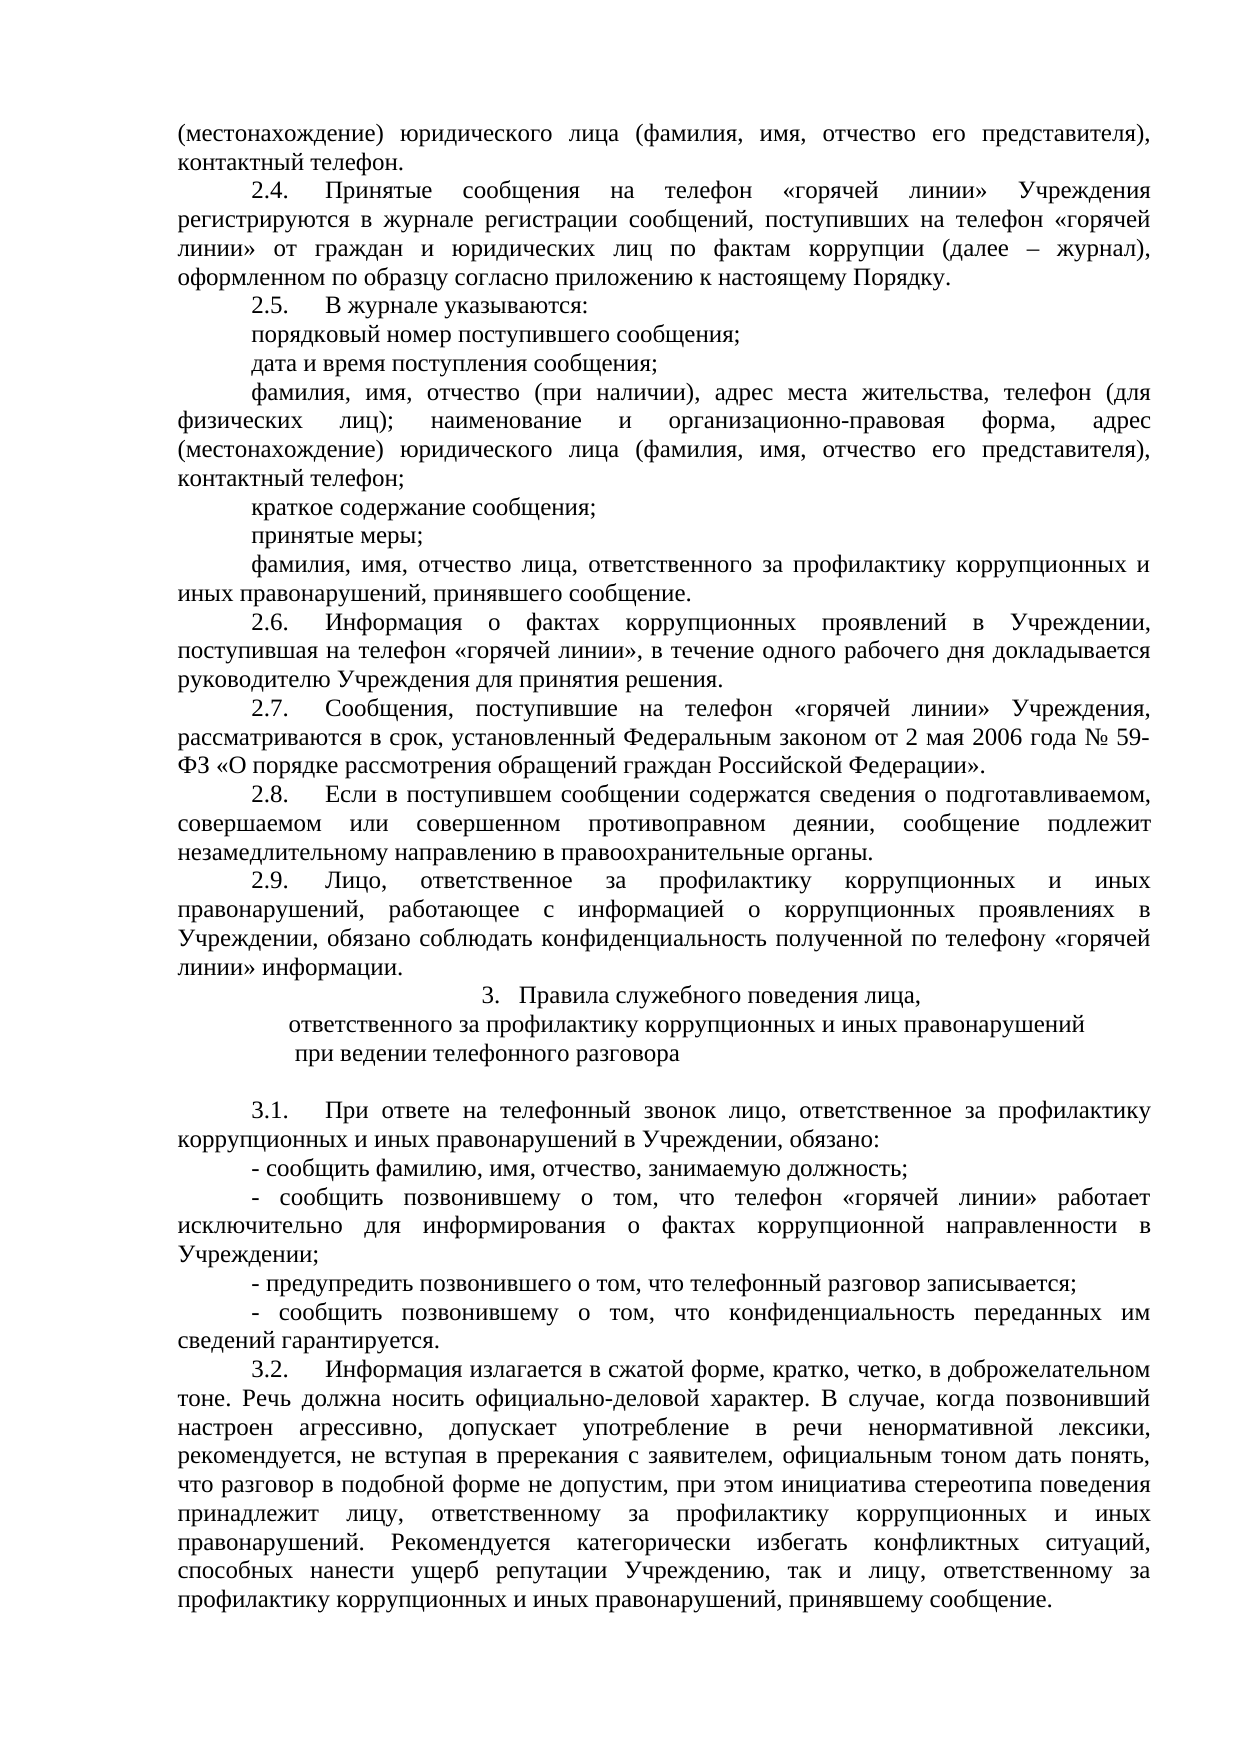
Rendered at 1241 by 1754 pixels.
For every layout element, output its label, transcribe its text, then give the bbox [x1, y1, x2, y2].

list при ведении телефонного разговора [288, 1038, 1152, 1067]
list Лицо, ответственное за профилактику коррупционных и иных правонарушений, работающее с информацией о коррупционных проявлениях в Учреждении, обязано соблюдать конфиденциальность полученной по телефону «горячей линии» информации. [177, 866, 1152, 981]
list ответственного за профилактику коррупционных и иных правонарушений [288, 1009, 1152, 1038]
list Принятые сообщения на телефон «горячей линии» Учреждения регистрируются в журнале регистрации сообщений, поступивших на телефон «горячей линии» от граждан и юридических лиц по фактам коррупции (далее – журнал), оформленном по образцу согласно приложению к настоящему Порядку. [177, 176, 1152, 291]
list - предупредить позвонившего о том, что телефонный разговор записывается; [177, 1268, 1152, 1297]
list порядковый номер поступившего сообщения; [251, 319, 1152, 348]
list Информация о фактах коррупционных проявлений в Учреждении, поступившая на телефон «горячей линии», в течение одного рабочего дня докладывается руководителю Учреждения для принятия решения. [177, 607, 1152, 693]
list принятые меры; [177, 521, 1152, 549]
list Сообщения, поступившие на телефон «горячей линии» Учреждения, рассматриваются в срок, установленный Федеральным законом от 2 мая 2006 года № 59-ФЗ «О порядке рассмотрения обращений граждан Российской Федерации». [177, 693, 1152, 779]
list - сообщить фамилию, имя, отчество, занимаемую должность; [251, 1153, 1152, 1182]
list фамилия, имя, отчество лица, ответственного за профилактику коррупционных и иных правонарушений, принявшего сообщение. [177, 549, 1152, 607]
list дата и время поступления сообщения; [251, 348, 1152, 377]
list При ответе на телефонный звонок лицо, ответственное за профилактику коррупционных и иных правонарушений в Учреждении, обязано: [177, 1096, 1152, 1153]
list краткое содержание сообщения; [177, 492, 1152, 521]
list Если в поступившем сообщении содержатся сведения о подготавливаемом, совершаемом или совершенном противоправном деянии, сообщение подлежит незамедлительному направлению в правоохранительные органы. [177, 779, 1152, 866]
list Информация излагается в сжатой форме, кратко, четко, в доброжелательном тоне. Речь должна носить официально-деловой характер. В случае, когда позвонивший настроен агрессивно, допускает употребление в речи ненормативной лексики, рекомендуется, не вступая в пререкания с заявителем, официальным тоном дать понять, что разговор в подобной форме не допустим, при этом инициатива стереотипа поведения принадлежит лицу, ответственному за профилактику коррупционных и иных правонарушений. Рекомендуется категорически избегать конфликтных ситуаций, способных нанести ущерб репутации Учреждению, так и лицу, ответственному за профилактику коррупционных и иных правонарушений, принявшему сообщение. [177, 1354, 1152, 1613]
list - сообщить позвонившему о том, что телефон «горячей линии» работает исключительно для информирования о фактах коррупционной направленности в Учреждении; [177, 1182, 1152, 1268]
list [177, 118, 1152, 176]
list фамилия, имя, отчество (при наличии), адрес места жительства, телефон (для физических лиц); наименование и организационно-правовая форма, адрес (местонахождение) юридического лица (фамилия, имя, отчество его представителя), контактный телефон; [177, 377, 1152, 492]
list В журнале указываются: [177, 291, 1152, 319]
list Правила служебного поведения лица, [251, 981, 1152, 1009]
list - сообщить позвонившему о том, что конфиденциальность переданных им сведений гарантируется. [177, 1297, 1152, 1354]
